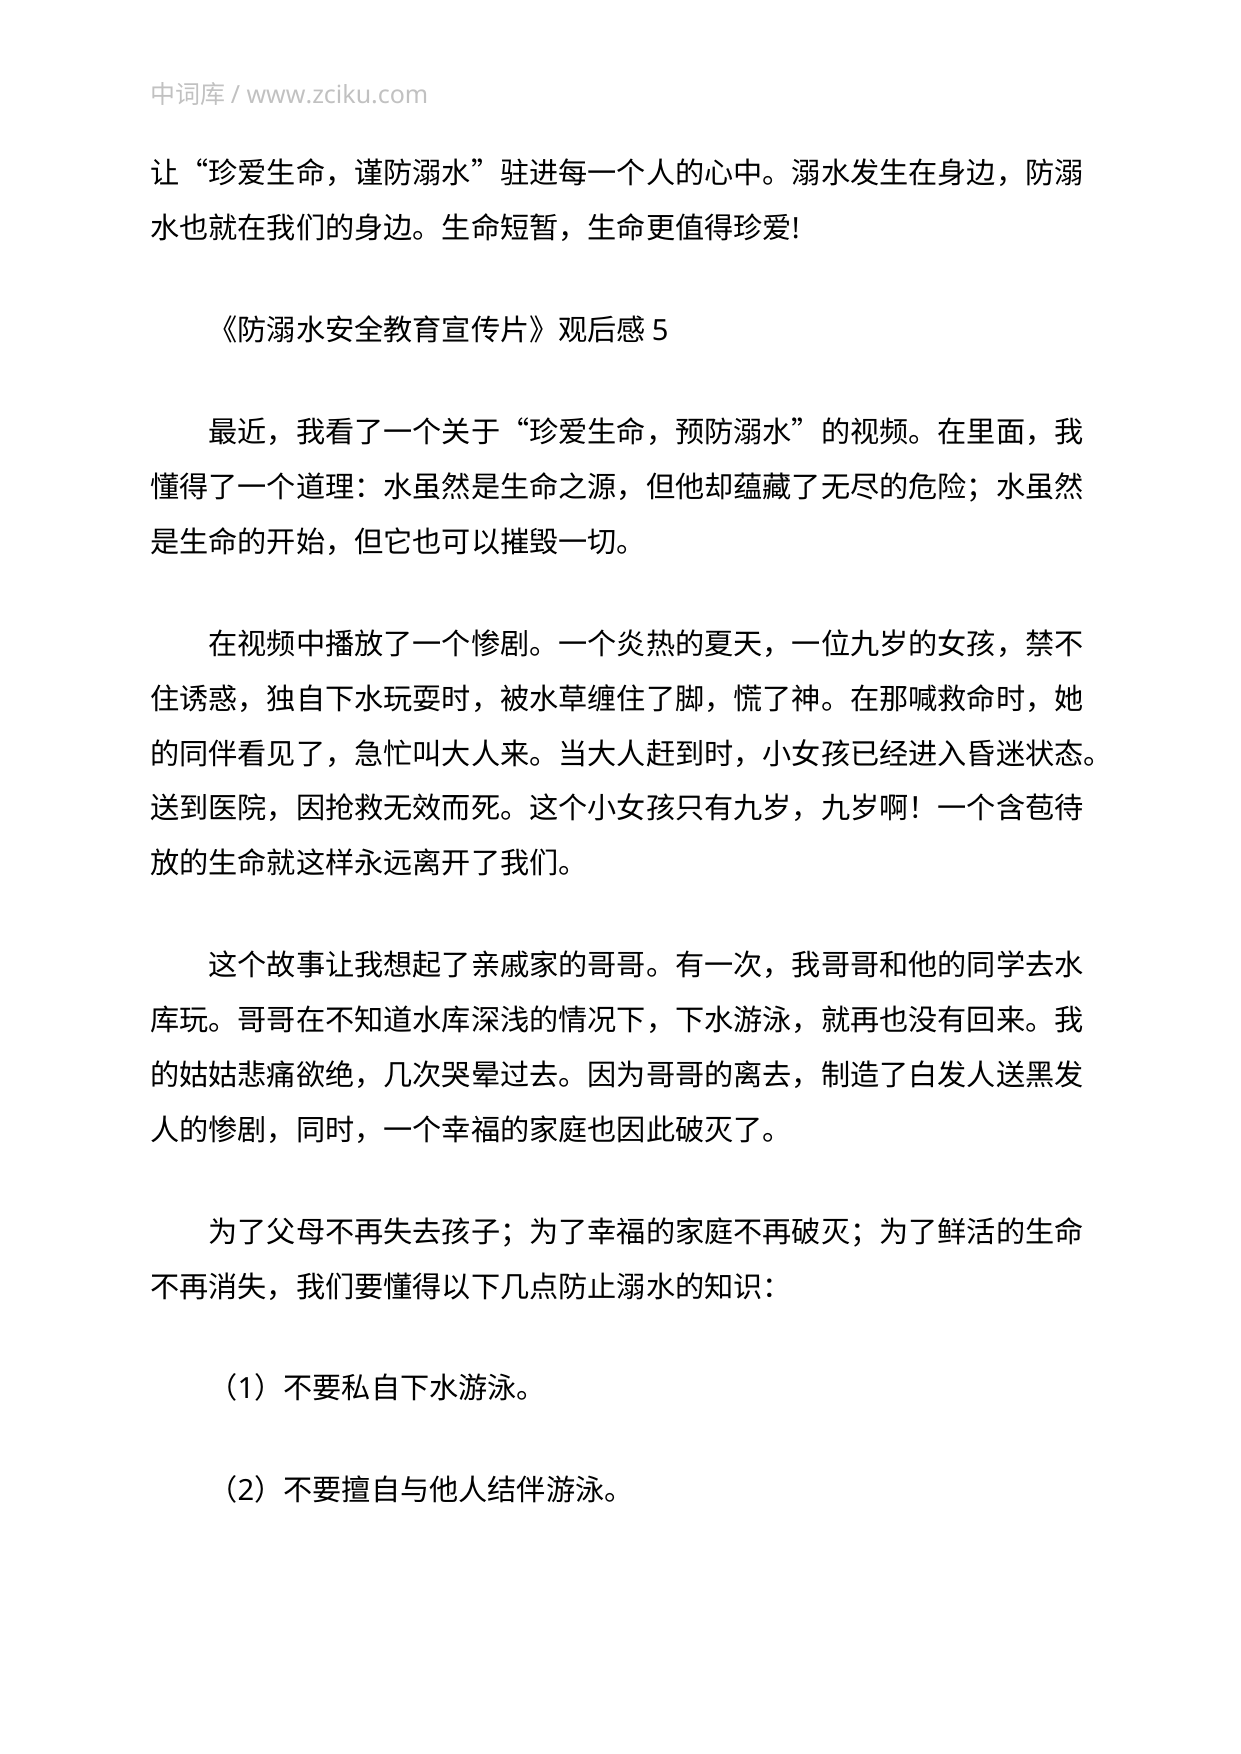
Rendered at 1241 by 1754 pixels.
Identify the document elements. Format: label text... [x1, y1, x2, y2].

text 最近，我看了一个关于“珍爱生命，预防溺水”的视频。在里面，我懂得了一个道理：水虽然是生命之源，但他却蕴藏了无尽的危险；水虽然是生命的开始，但它也可以摧毁一切。 [150, 409, 1090, 561]
text 这个故事让我想起了亲戚家的哥哥。有一次，我哥哥和他的同学去水库玩。哥哥在不知道水库深浅的情况下，下水游泳，就再也没有回来。我的姑姑悲痛欲绝，几次哭晕过去。因为哥哥的离去，制造了白发人送黑发人的惨剧，同时，一个幸福的家庭也因此破灭了。 [150, 942, 1090, 1149]
text 为了父母不再失去孩子；为了幸福的家庭不再破灭；为了鲜活的生命不再消失，我们要懂得以下几点防止溺水的知识： [150, 1208, 1090, 1305]
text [150, 150, 1090, 247]
text 在视频中播放了一个惨剧。一个炎热的夏天，一位九岁的女孩，禁不住诱惑，独自下水玩耍时，被水草缠住了脚，慌了神。在那喊救命时，她的同伴看见了，急忙叫大人来。当大人赶到时，小女孩已经进入昏迷状态。送到医院，因抢救无效而死。这个小女孩只有九岁，九岁啊！一个含苞待放的生命就这样永远离开了我们。 [150, 620, 1090, 882]
text （1）不要私自下水游泳。 [150, 1365, 1090, 1407]
text 《防溺水安全教育宣传片》观后感5 [150, 307, 1090, 349]
text （2）不要擅自与他人结伴游泳。 [150, 1467, 1090, 1509]
